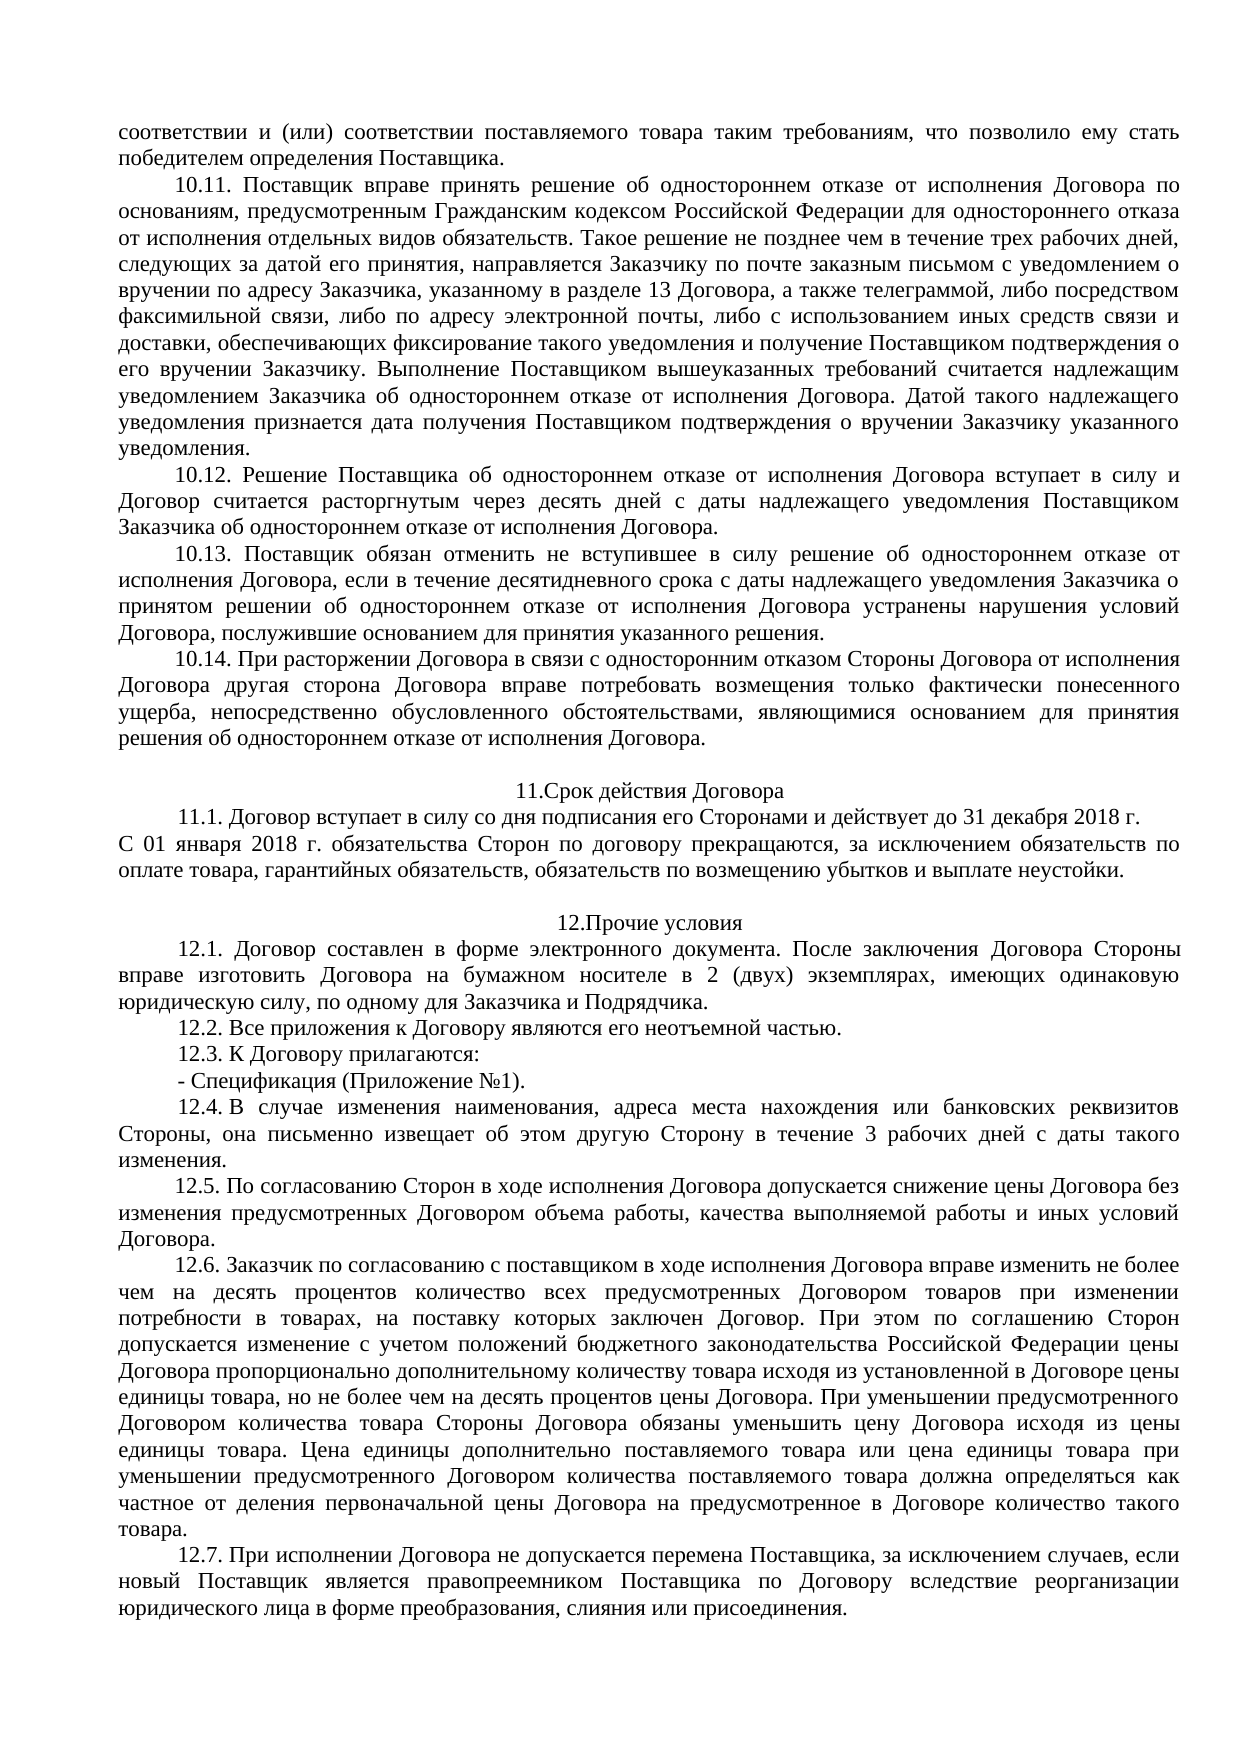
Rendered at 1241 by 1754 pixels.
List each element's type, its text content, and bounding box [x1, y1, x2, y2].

text 12.2. Все приложения к Договору являются его неотъемной частью. [118, 1014, 1181, 1041]
text 12.3. К Договору прилагаются: [118, 1041, 1181, 1067]
text 12.6. Заказчик по согласованию с поставщиком в ходе исполнения Договора вправе изменить не более чем на десять процентов количество всех предусмотренных Договором товаров при изменении потребности в товарах, на поставку которых заключен Договор. При этом по соглашению Сторон допускается изменение с учетом положений бюджетного законодательства Российской Федерации цены Договора пропорционально дополнительному количеству товара исходя из установленной в Договоре цены единицы товара, но не более чем на десять процентов цены Договора. При уменьшении предусмотренного Договором количества товара Стороны Договора обязаны уменьшить цену Договора исходя из цены единицы товара. Цена единицы дополнительно поставляемого товара или цена единицы товара при уменьшении предусмотренного Договором количества поставляемого товара должна определяться как частное от деления первоначальной цены Договора на предусмотренное в Договоре количество такого товара. [118, 1251, 1181, 1541]
text 10.13. Поставщик обязан отменить не вступившее в силу решение об одностороннем отказе от исполнения Договора, если в течение десятидневного срока с даты надлежащего уведомления Заказчика о принятом решении об одностороннем отказе от исполнения Договора устранены нарушения условий Договора, послужившие основанием для принятия указанного решения. [118, 540, 1181, 645]
text 12.5. По согласованию Сторон в ходе исполнения Договора допускается снижение цены Договора без изменения предусмотренных Договором объема работы, качества выполняемой работы и иных условий Договора. [118, 1172, 1181, 1251]
text С 01 января 2018 г. обязательства Сторон по договору прекращаются, за исключением обязательств по оплате товара, гарантийных обязательств, обязательств по возмещению убытков и выплате неустойки. [118, 830, 1181, 882]
text 10.11. Поставщик вправе принять решение об одностороннем отказе от исполнения Договора по основаниям, предусмотренным Гражданским кодексом Российской Федерации для одностороннего отказа от исполнения отдельных видов обязательств. Такое решение не позднее чем в течение трех рабочих дней, следующих за датой его принятия, направляется Заказчику по почте заказным письмом с уведомлением о вручении по адресу Заказчика, указанному в разделе 13 Договора, а также телеграммой, либо посредством факсимильной связи, либо по адресу электронной почты, либо с использованием иных средств связи и доставки, обеспечивающих фиксирование такого уведомления и получение Поставщиком подтверждения о его вручении Заказчику. Выполнение Поставщиком вышеуказанных требований считается надлежащим уведомлением Заказчика об одностороннем отказе от исполнения Договора. Датой такого надлежащего уведомления признается дата получения Поставщиком подтверждения о вручении Заказчику указанного уведомления. [118, 171, 1181, 461]
text 12.Прочие условия [118, 909, 1181, 935]
text 12.4. В случае изменения наименования, адреса места нахождения или банковских реквизитов Стороны, она письменно извещает об этом другую Сторону в течение 3 рабочих дней с даты такого изменения. [118, 1093, 1181, 1172]
text 11.Срок действия Договора [118, 777, 1181, 803]
text 10.14. При расторжении Договора в связи с односторонним отказом Стороны Договора от исполнения Договора другая сторона Договора вправе потребовать возмещения только фактически понесенного ущерба, непосредственно обусловленного обстоятельствами, являющимися основанием для принятия решения об одностороннем отказе от исполнения Договора. [118, 645, 1181, 751]
text 10.12. Решение Поставщика об одностороннем отказе от исполнения Договора вступает в силу и Договор считается расторгнутым через десять дней с даты надлежащего уведомления Поставщиком Заказчика об одностороннем отказе от исполнения Договора. [118, 461, 1181, 540]
text - Спецификация (Приложение №1). [118, 1067, 1181, 1093]
text 11.1. Договор вступает в силу со дня подписания его Сторонами и действует до 31 декабря 2018 г. [118, 803, 1181, 830]
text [118, 118, 1181, 171]
text 12.7. При исполнении Договора не допускается перемена Поставщика, за исключением случаев, если новый Поставщик является правопреемником Поставщика по Договору вследствие реорганизации юридического лица в форме преобразования, слияния или присоединения. [118, 1541, 1181, 1620]
text 12.1. Договор составлен в форме электронного документа. После заключения Договора Стороны вправе изготовить Договора на бумажном носителе в 2 (двух) экземплярах, имеющих одинаковую юридическую силу, по одному для Заказчика и Подрядчика. [118, 935, 1181, 1014]
